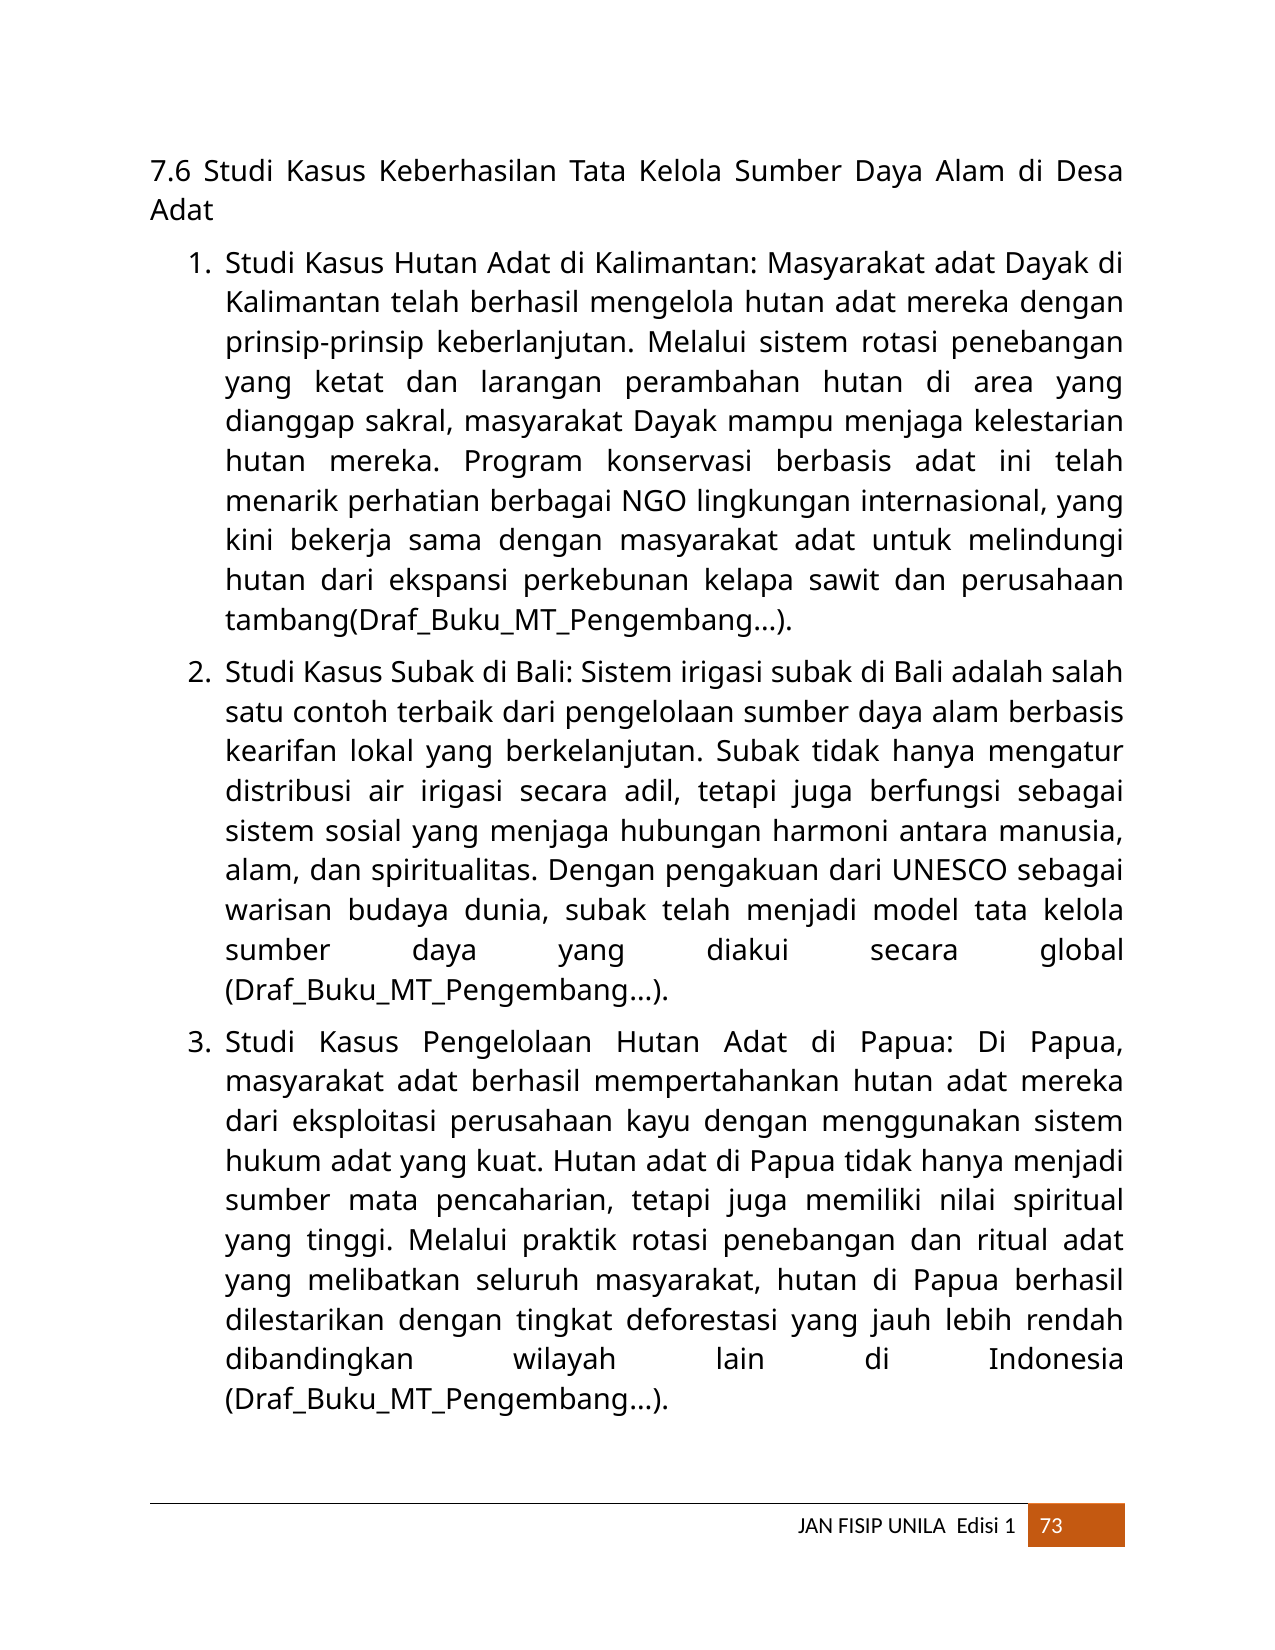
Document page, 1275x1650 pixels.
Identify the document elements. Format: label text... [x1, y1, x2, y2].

text 7.6 Studi Kasus Keberhasilan Tata Kelola Sumber Daya Alam di Desa Adat [150, 150, 1125, 229]
list Studi Kasus Pengelolaan Hutan Adat di Papua: Di Papua, masyarakat adat berhasil mempertahankan hutan adat mereka dari eksploitasi perusahaan kayu dengan menggunakan sistem hukum adat yang kuat. Hutan adat di Papua tidak hanya menjadi sumber mata pencaharian, tetapi juga memiliki nilai spiritual yang tinggi. Melalui praktik rotasi penebangan dan ritual adat yang melibatkan seluruh masyarakat, hutan di Papua berhasil dilestarikan dengan tingkat deforestasi yang jauh lebih rendah dibandingkan wilayah lain di Indonesia​(Draf_Buku_MT_Pengembang…). [187, 1021, 1125, 1418]
list Studi Kasus Hutan Adat di Kalimantan: Masyarakat adat Dayak di Kalimantan telah berhasil mengelola hutan adat mereka dengan prinsip-prinsip keberlanjutan. Melalui sistem rotasi penebangan yang ketat dan larangan perambahan hutan di area yang dianggap sakral, masyarakat Dayak mampu menjaga kelestarian hutan mereka. Program konservasi berbasis adat ini telah menarik perhatian berbagai NGO lingkungan internasional, yang kini bekerja sama dengan masyarakat adat untuk melindungi hutan dari ekspansi perkebunan kelapa sawit dan perusahaan tambang​(Draf_Buku_MT_Pengembang…). [187, 242, 1125, 639]
list Studi Kasus Subak di Bali: Sistem irigasi subak di Bali adalah salah satu contoh terbaik dari pengelolaan sumber daya alam berbasis kearifan lokal yang berkelanjutan. Subak tidak hanya mengatur distribusi air irigasi secara adil, tetapi juga berfungsi sebagai sistem sosial yang menjaga hubungan harmoni antara manusia, alam, dan spiritualitas. Dengan pengakuan dari UNESCO sebagai warisan budaya dunia, subak telah menjadi model tata kelola sumber daya yang diakui secara global​(Draf_Buku_MT_Pengembang…). [187, 651, 1125, 1008]
